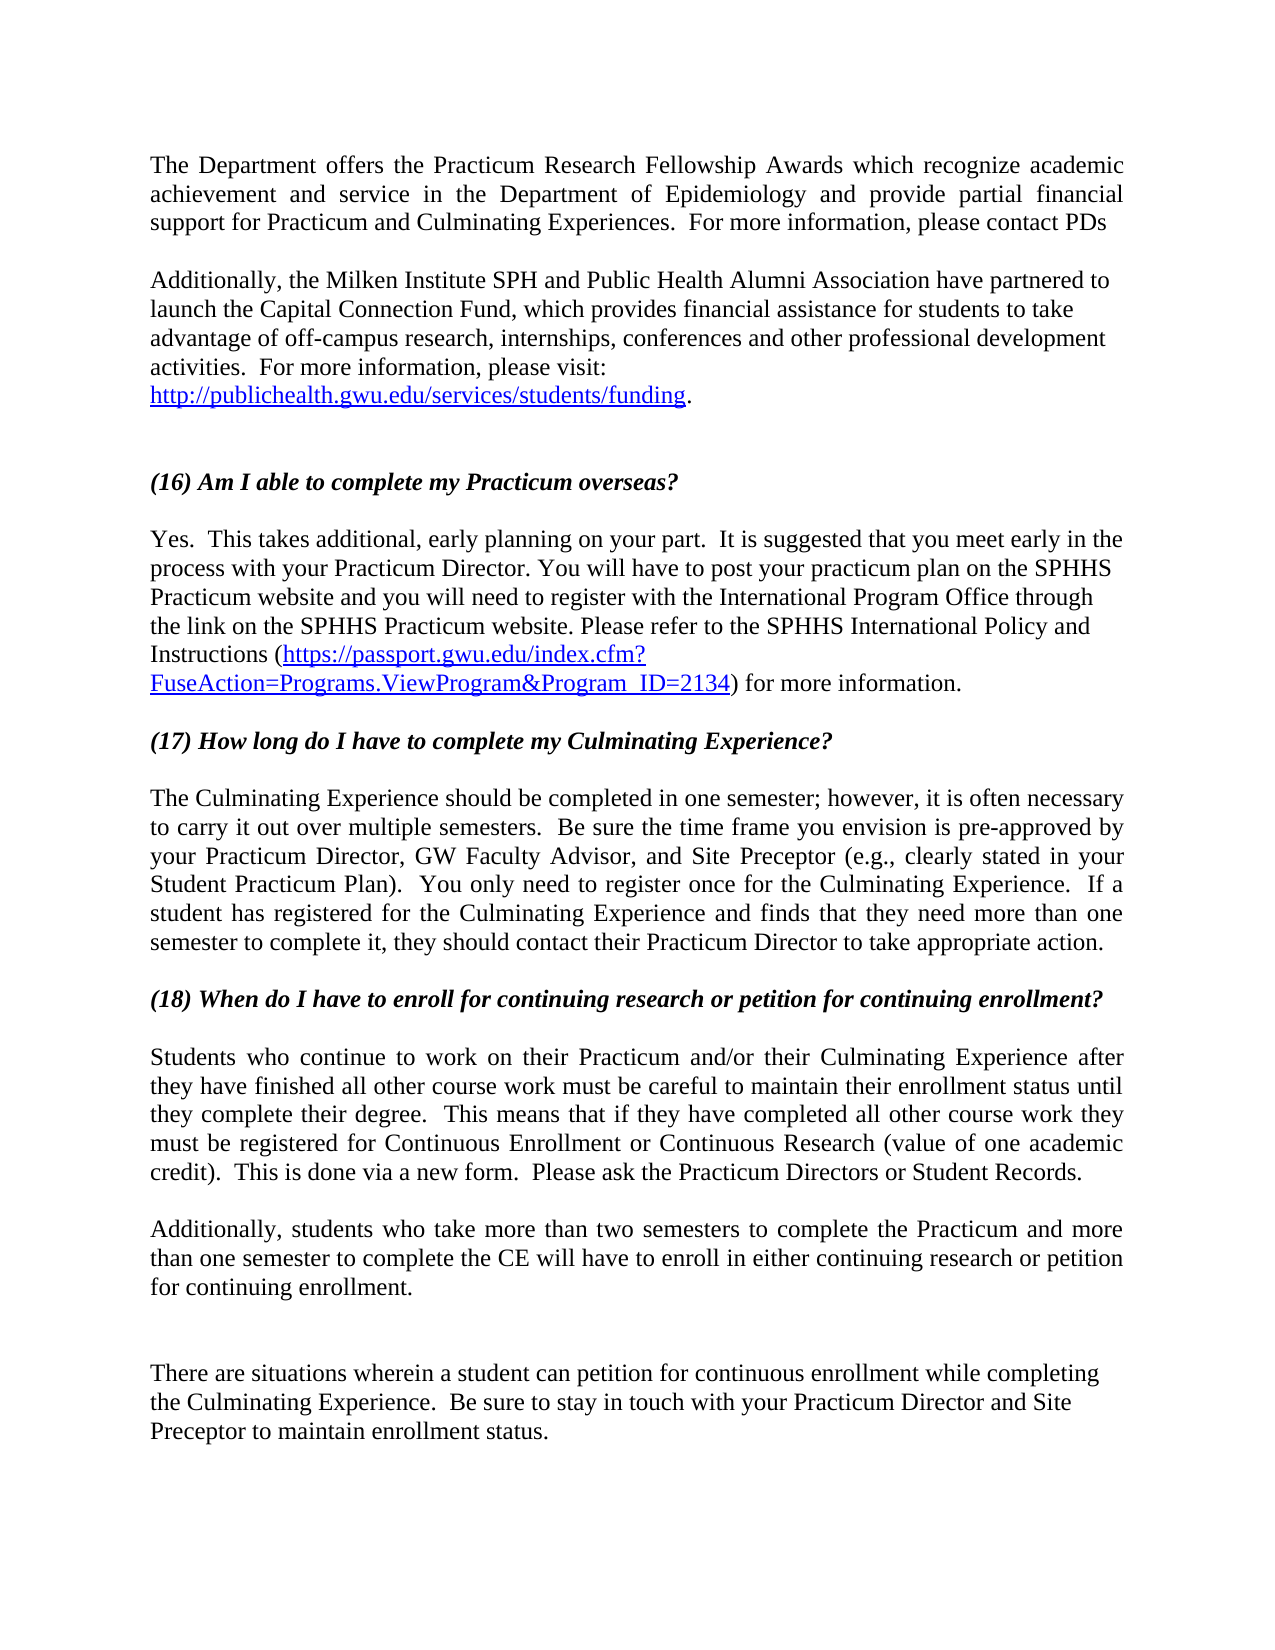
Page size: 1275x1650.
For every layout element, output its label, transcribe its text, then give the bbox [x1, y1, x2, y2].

text (16) Am I able to complete my Practicum overseas? [150, 467, 1125, 496]
text Additionally, the Milken Institute SPH and Public Health Alumni Association have partnered to launch the Capital Connection Fund, which provides financial assistance for students to take advantage of off-campus research, internships, conferences and other professional development activities. For more information, please visit: http://publichealth.gwu.edu/services/students/funding. [150, 265, 1125, 409]
text Yes. This takes additional, early planning on your part. It is suggested that you meet early in the process with your Practicum Director. You will have to post your practicum plan on the SPHHS Practicum website and you will need to register with the International Program Office through the link on the SPHHS Practicum website. Please refer to the SPHHS International Policy and Instructions (https://passport.gwu.edu/index.cfm?FuseAction=Programs.ViewProgram&Program_ID=2134) for more information. [150, 524, 1125, 697]
text Additionally, students who take more than two semesters to complete the Practicum and more than one semester to complete the CE will have to enroll in either continuing research or petition for continuing enrollment. [150, 1214, 1125, 1301]
text There are situations wherein a student can petition for continuous enrollment while completing the Culminating Experience. Be sure to stay in touch with your Practicum Director and Site Preceptor to maintain enrollment status. [150, 1358, 1125, 1444]
text Students who continue to work on their Practicum and/or their Culminating Experience after they have finished all other course work must be careful to maintain their enrollment status until they complete their degree. This means that if they have completed all other course work they must be registered for Continuous Enrollment or Continuous Research (value of one academic credit). This is done via a new form. Please ask the Practicum Directors or Student Records. [150, 1042, 1125, 1186]
text The Department offers the Practicum Research Fellowship Awards which recognize academic achievement and service in the Department of Epidemiology and provide partial financial support for Practicum and Culminating Experiences. For more information, please contact PDs [150, 150, 1125, 236]
text (18) When do I have to enroll for continuing research or petition for continuing enrollment? [150, 984, 1125, 1013]
text (17) How long do I have to complete my Culminating Experience? [150, 726, 1125, 754]
text The Culminating Experience should be completed in one semester; however, it is often necessary to carry it out over multiple semesters. Be sure the time frame you envision is pre-approved by your Practicum Director, GW Faculty Advisor, and Site Preceptor (e.g., clearly stated in your Student Practicum Plan). You only need to register once for the Culminating Experience. If a student has registered for the Culminating Experience and finds that they need more than one semester to complete it, they should contact their Practicum Director to take appropriate action. [150, 783, 1125, 956]
